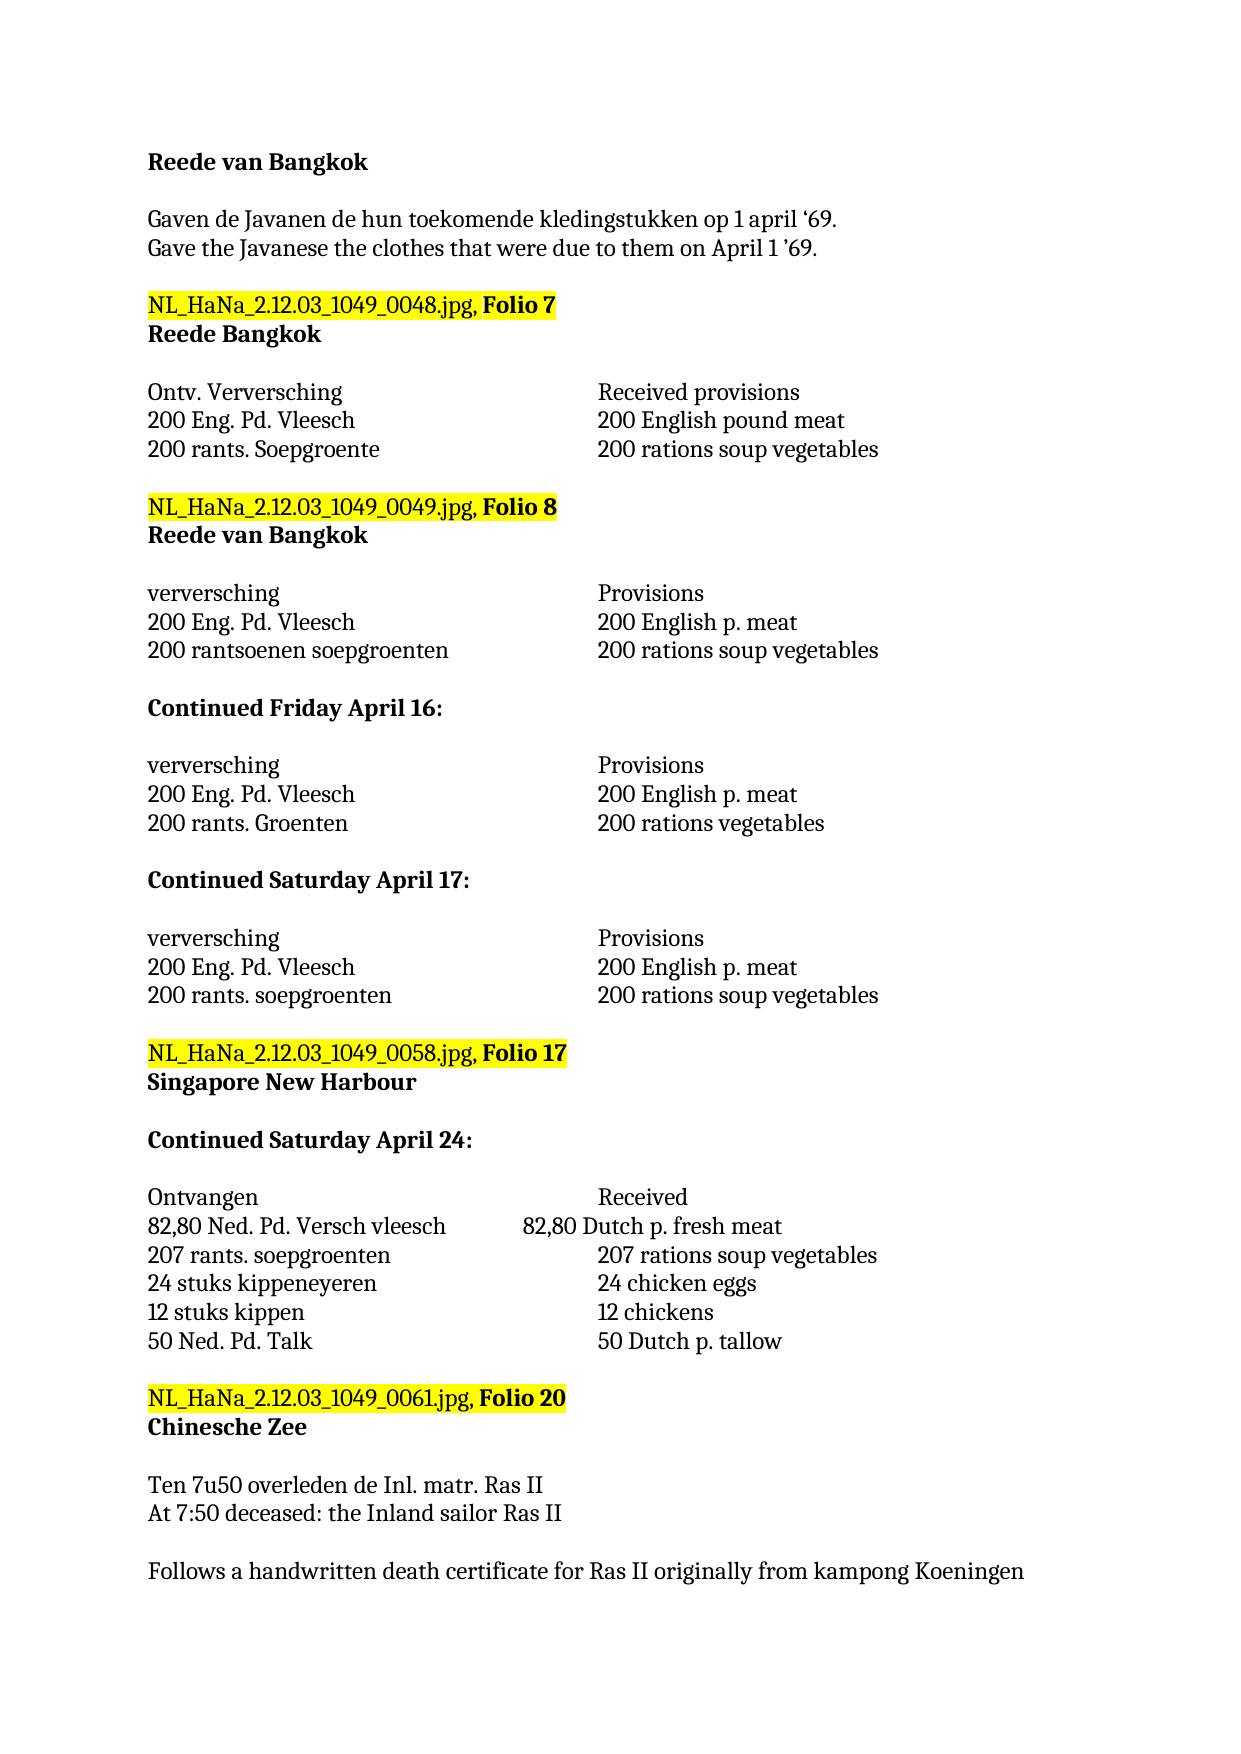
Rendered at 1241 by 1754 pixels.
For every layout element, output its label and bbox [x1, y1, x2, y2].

text [148, 1126, 1093, 1586]
text [148, 148, 1093, 1096]
